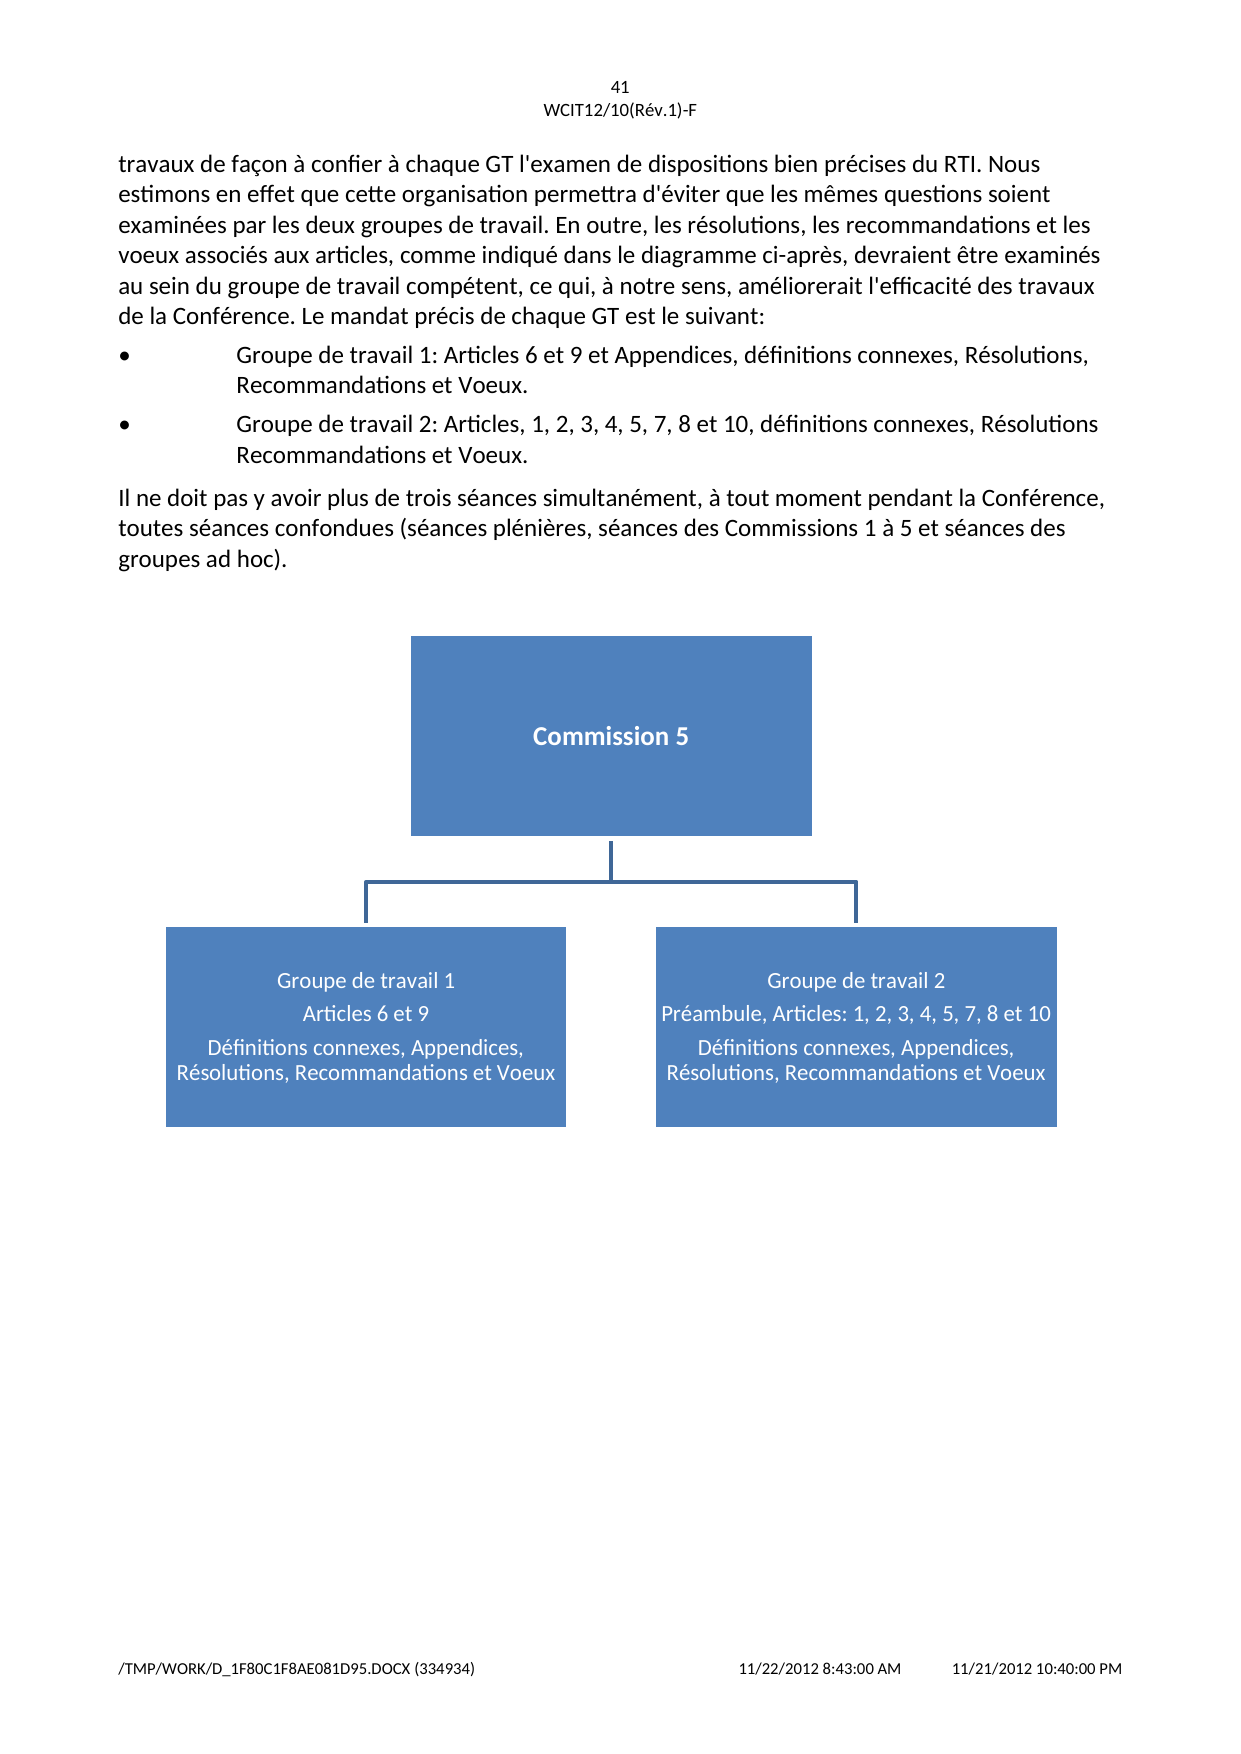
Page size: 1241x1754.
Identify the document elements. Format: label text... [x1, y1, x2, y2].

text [118, 148, 1122, 331]
text Il ne doit pas y avoir plus de trois séances simultanément, à tout moment pendant la Conférence, toutes séances confondues (séances plénières, séances des Commissions 1 à 5 et séances des groupes ad hoc). [118, 482, 1122, 574]
text • Groupe de travail 1: Articles 6 et 9 et Appendices, définitions connexes, Résolutions, Recommandations et Voeux. [118, 339, 1122, 400]
text • Groupe de travail 2: Articles, 1, 2, 3, 4, 5, 7, 8 et 10, définitions connexes, Résolutions Recommandations et Voeux. [118, 408, 1122, 469]
